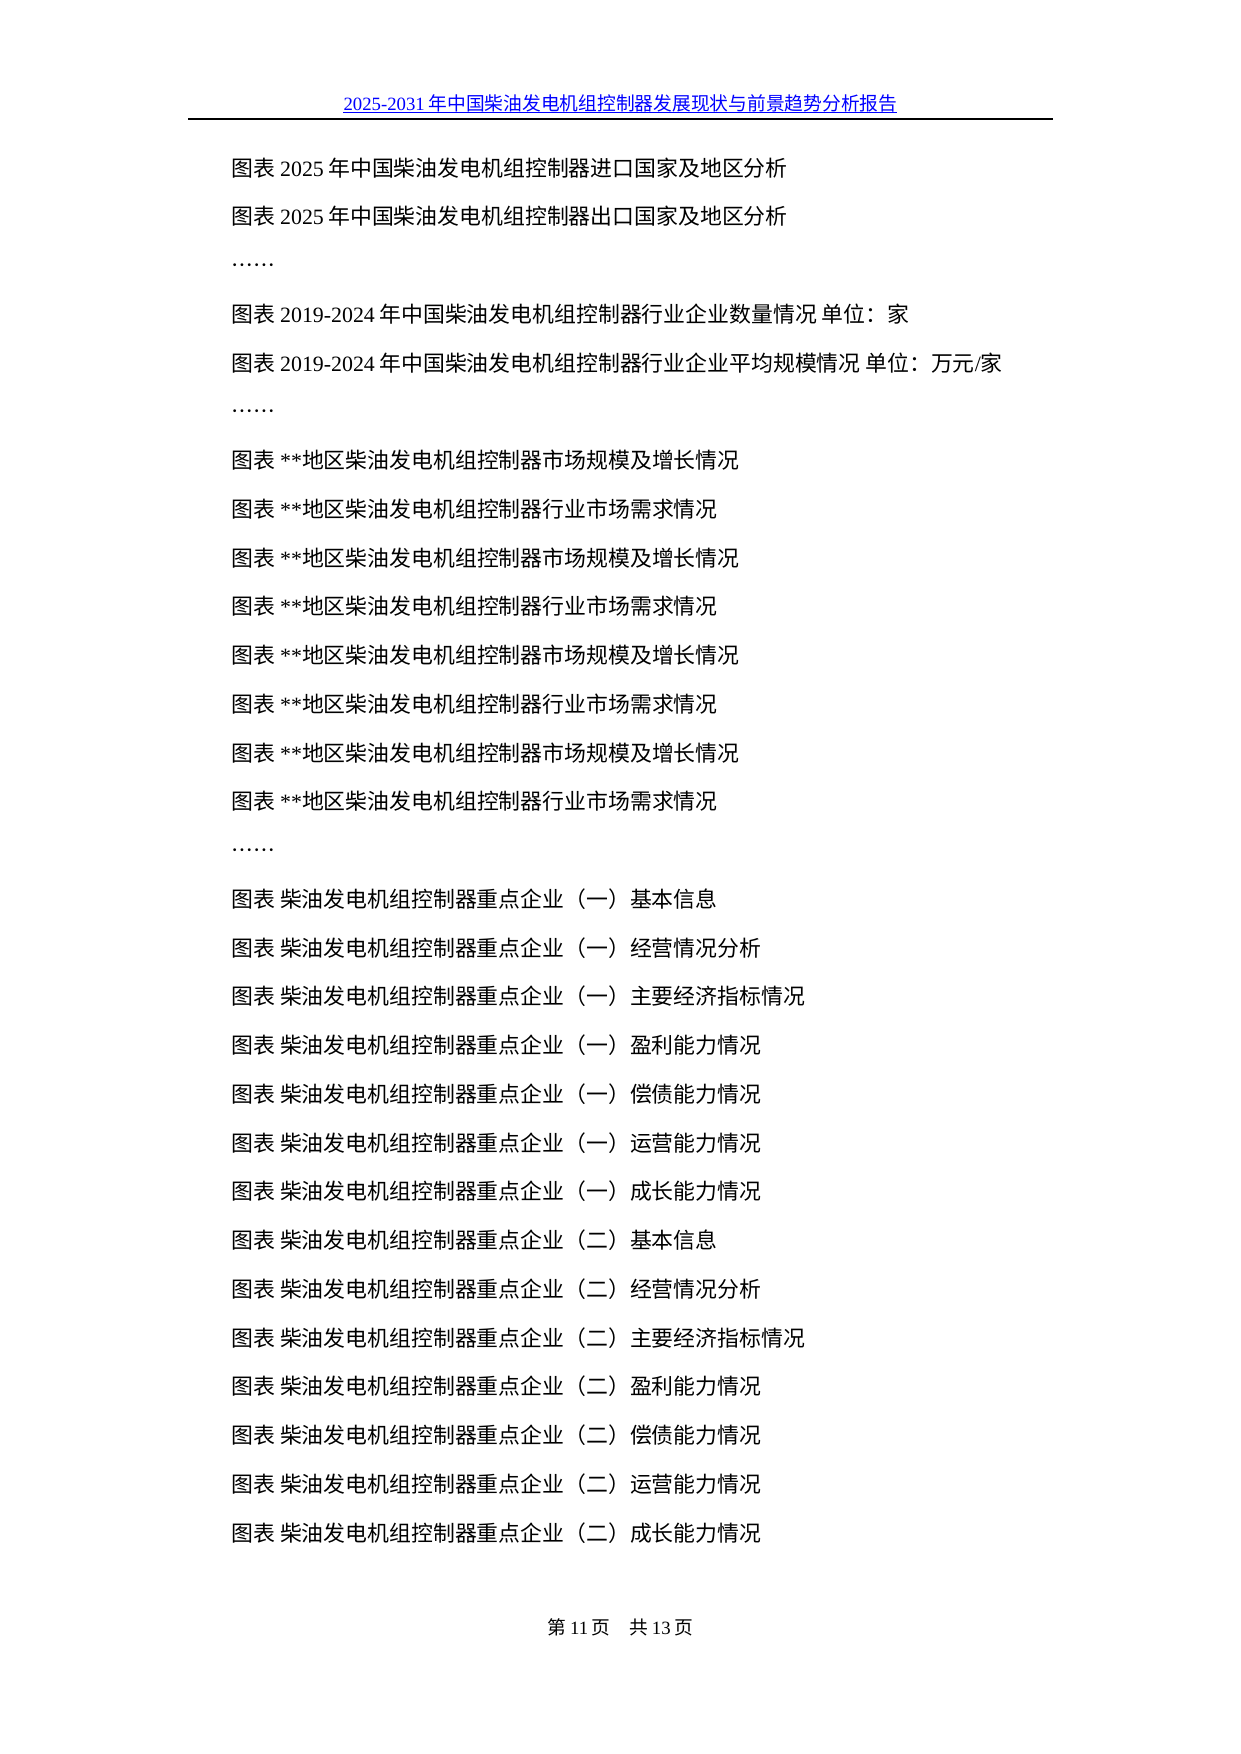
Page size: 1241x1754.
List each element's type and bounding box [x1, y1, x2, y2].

text [187, 150, 1053, 1548]
